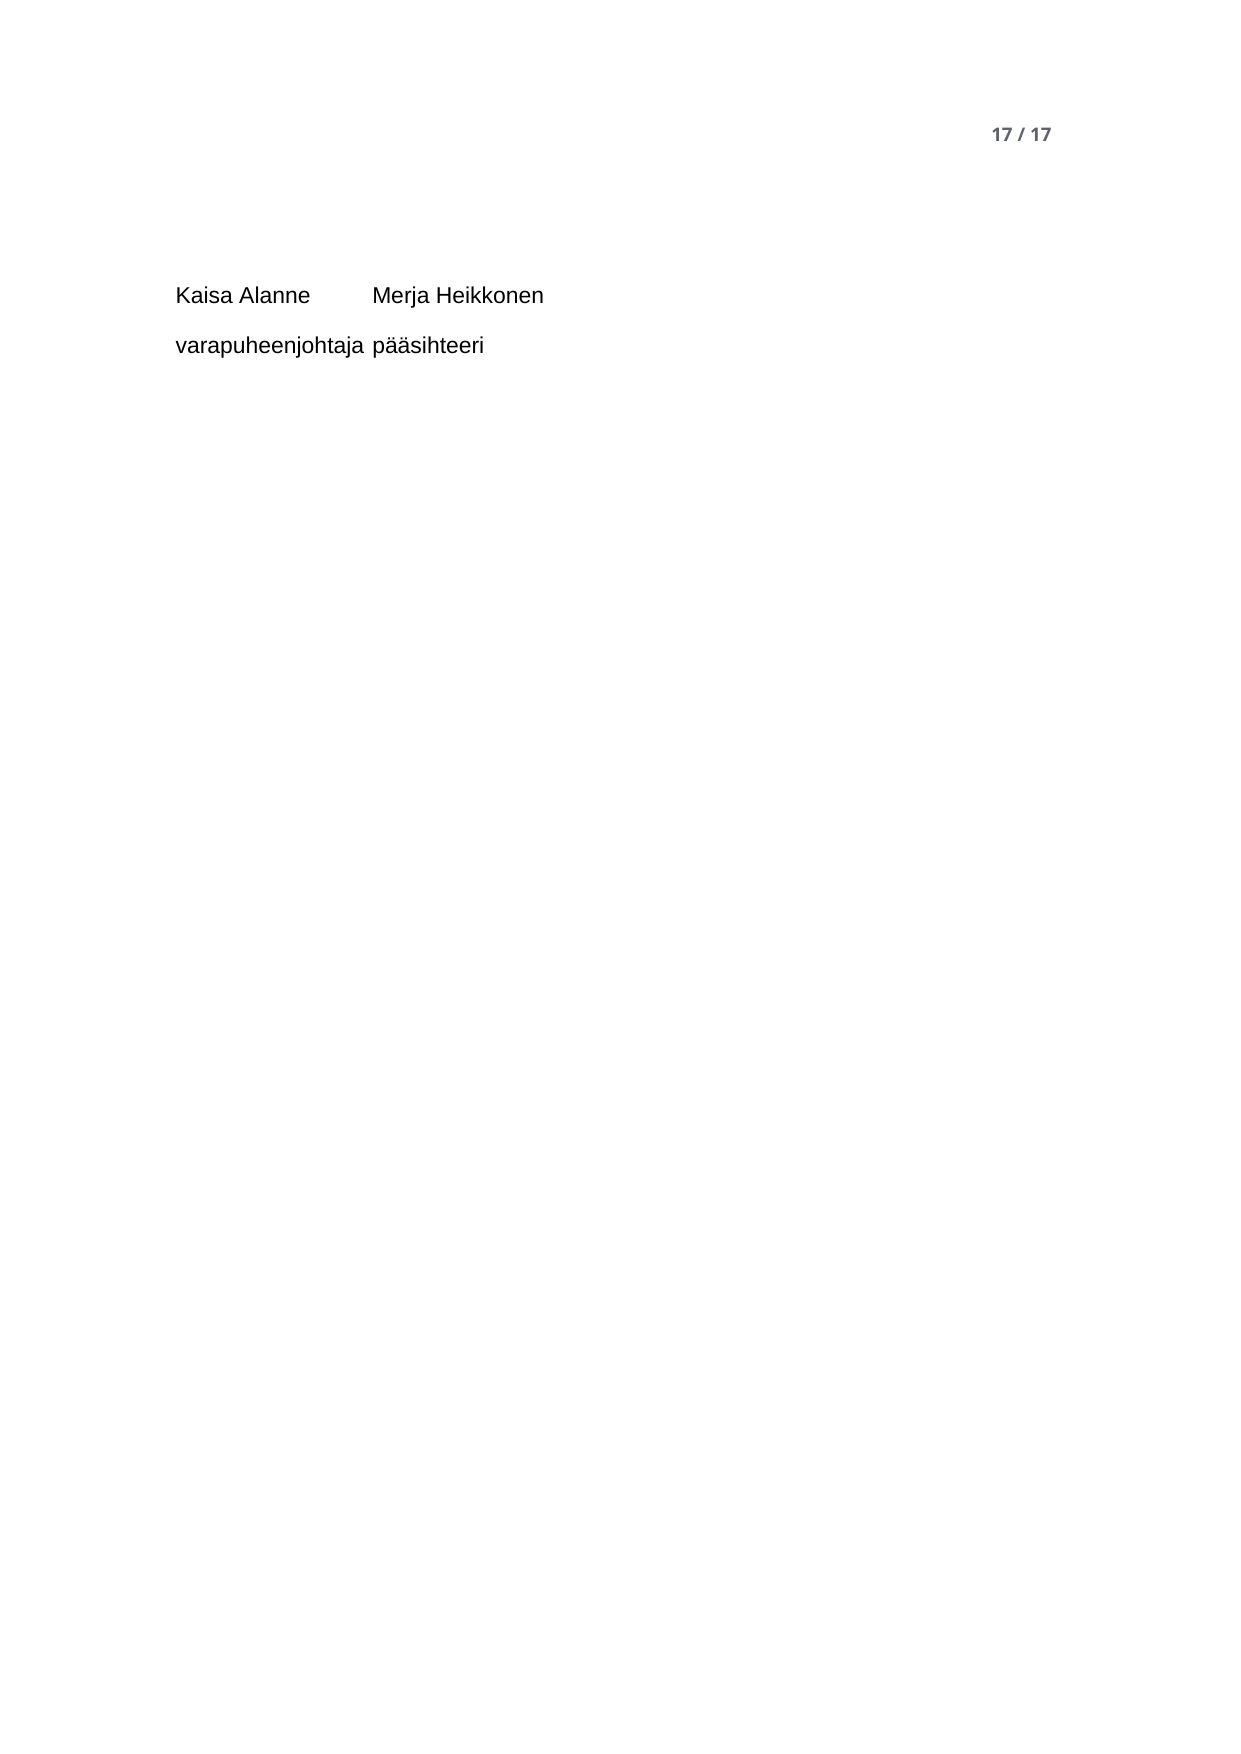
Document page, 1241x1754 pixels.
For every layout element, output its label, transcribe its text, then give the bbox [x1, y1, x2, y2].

text Kaisa Alanne Merja Heikkonen [175, 281, 1122, 310]
text varapuheenjohtaja pääsihteeri [175, 331, 1122, 360]
